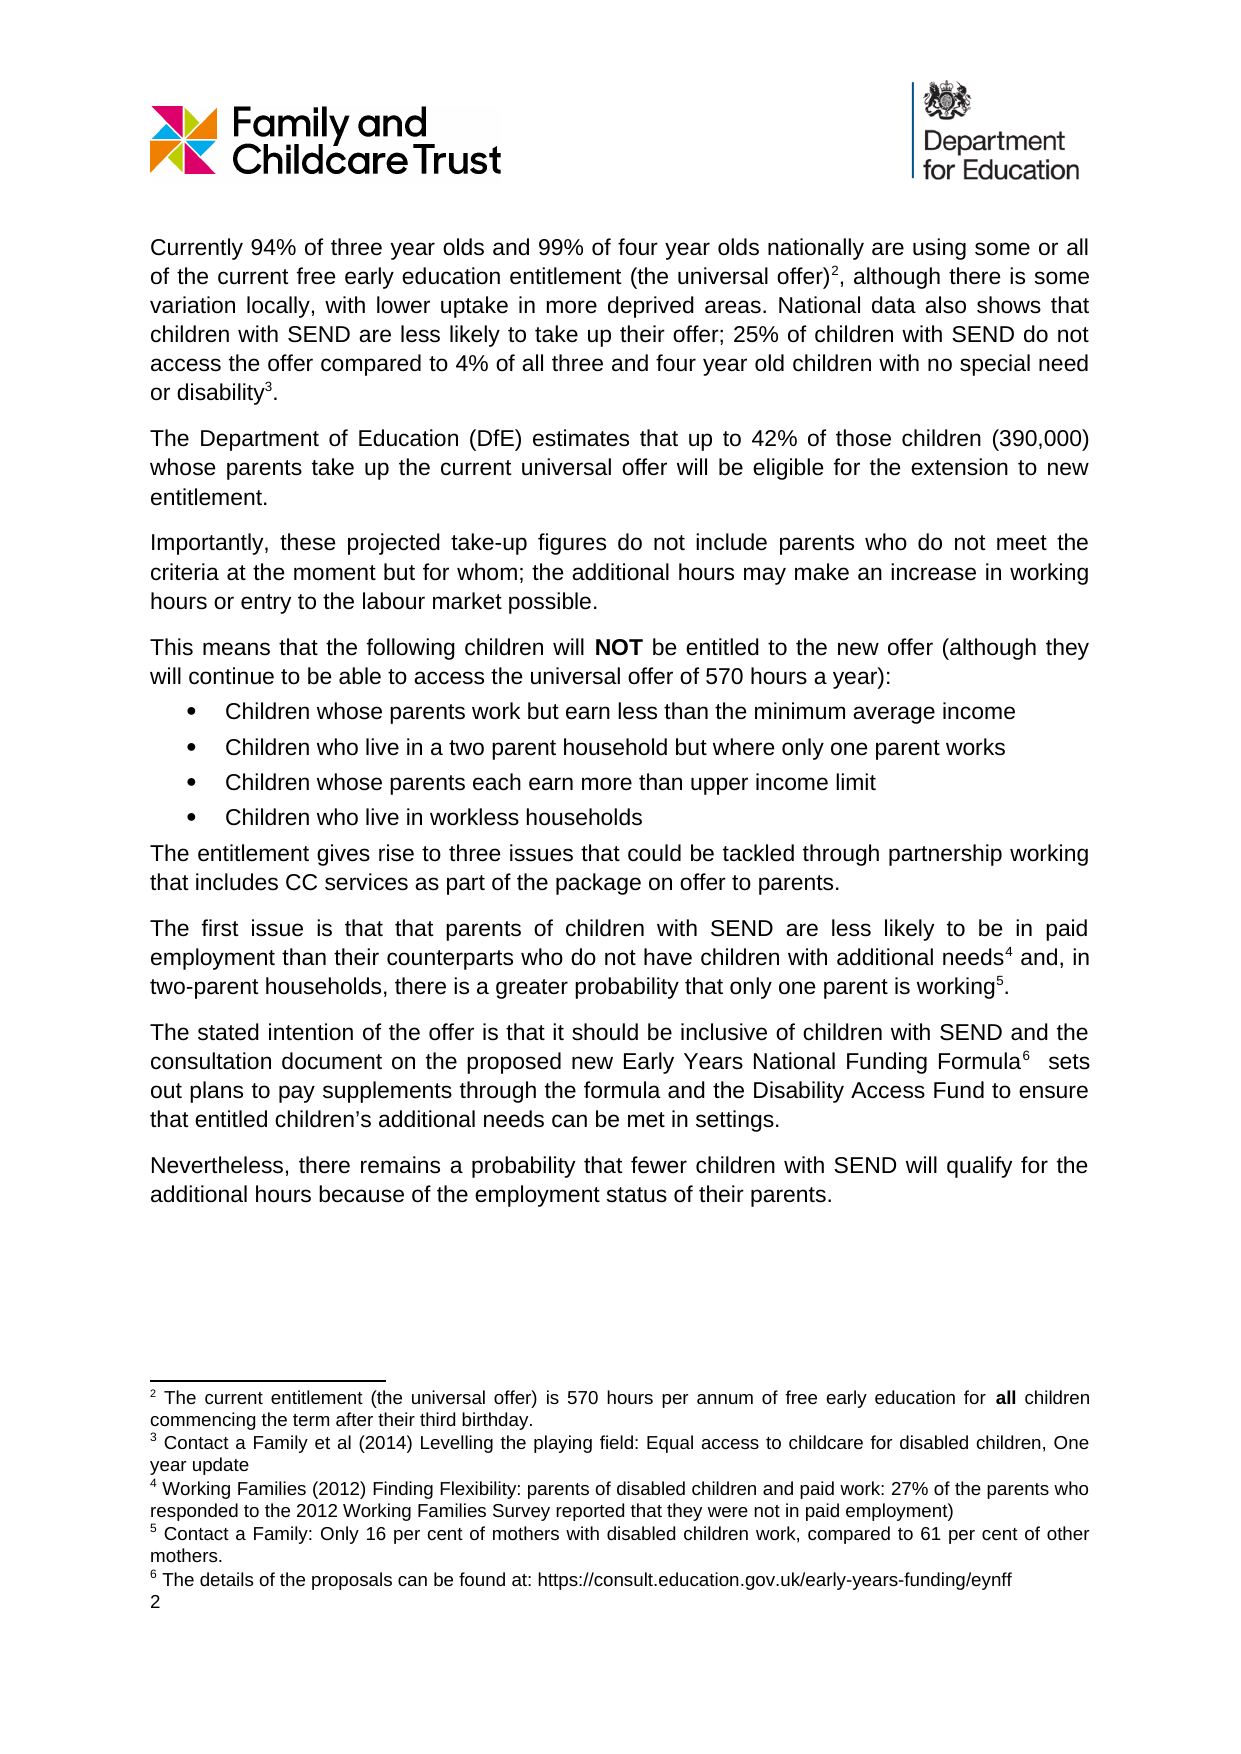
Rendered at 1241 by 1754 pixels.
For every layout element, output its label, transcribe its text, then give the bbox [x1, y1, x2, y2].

text Importantly, these projected take-up figures do not include parents who do not meet the criteria at the moment but for whom; the additional hours may make an increase in working hours or entry to the labour market possible. [150, 526, 1090, 614]
list Children whose parents each earn more than upper income limit [187, 766, 1087, 795]
text The first issue is that that parents of children with SEND are less likely to be in paid employment than their counterparts who do not have children with additional needs and, in two-parent households, there is a greater probability that only one parent is working. [150, 912, 1090, 999]
text The stated intention of the offer is that it should be inclusive of children with SEND and the consultation document on the proposed new Early Years National Funding Formula sets out plans to pay supplements through the formula and the Disability Access Fund to ensure that entitled children’s additional needs can be met in settings. [150, 1016, 1090, 1133]
text The Department of Education (DfE) estimates that up to 42% of those children (390,000) whose parents take up the current universal offer will be eligible for the extension to new entitlement. [150, 422, 1090, 510]
list Children who live in workless households [187, 801, 1087, 831]
text This means that the following children will NOT be entitled to the new offer (although they will continue to be able to access the universal offer of 570 hours a year): [150, 631, 1090, 689]
list Children whose parents work but earn less than the minimum average income [187, 695, 1087, 724]
text Nevertheless, there remains a probability that fewer children with SEND will qualify for the additional hours because of the employment status of their parents. [150, 1149, 1090, 1208]
picture [150, 106, 501, 185]
list Children who live in a two parent household but where only one parent works [187, 731, 1087, 760]
text The entitlement gives rise to three issues that could be tackled through partnership working that includes CC services as part of the package on offer to parents. [150, 837, 1090, 895]
text Currently 94% of three year olds and 99% of four year olds nationally are using some or all of the current free early education entitlement (the universal offer), although there is some variation locally, with lower uptake in more deprived areas. National data also shows that children with SEND are less likely to take up their offer; 25% of children with SEND do not access the offer compared to 4% of all three and four year old children with no special need or disability. [150, 231, 1090, 406]
picture [911, 75, 1091, 185]
